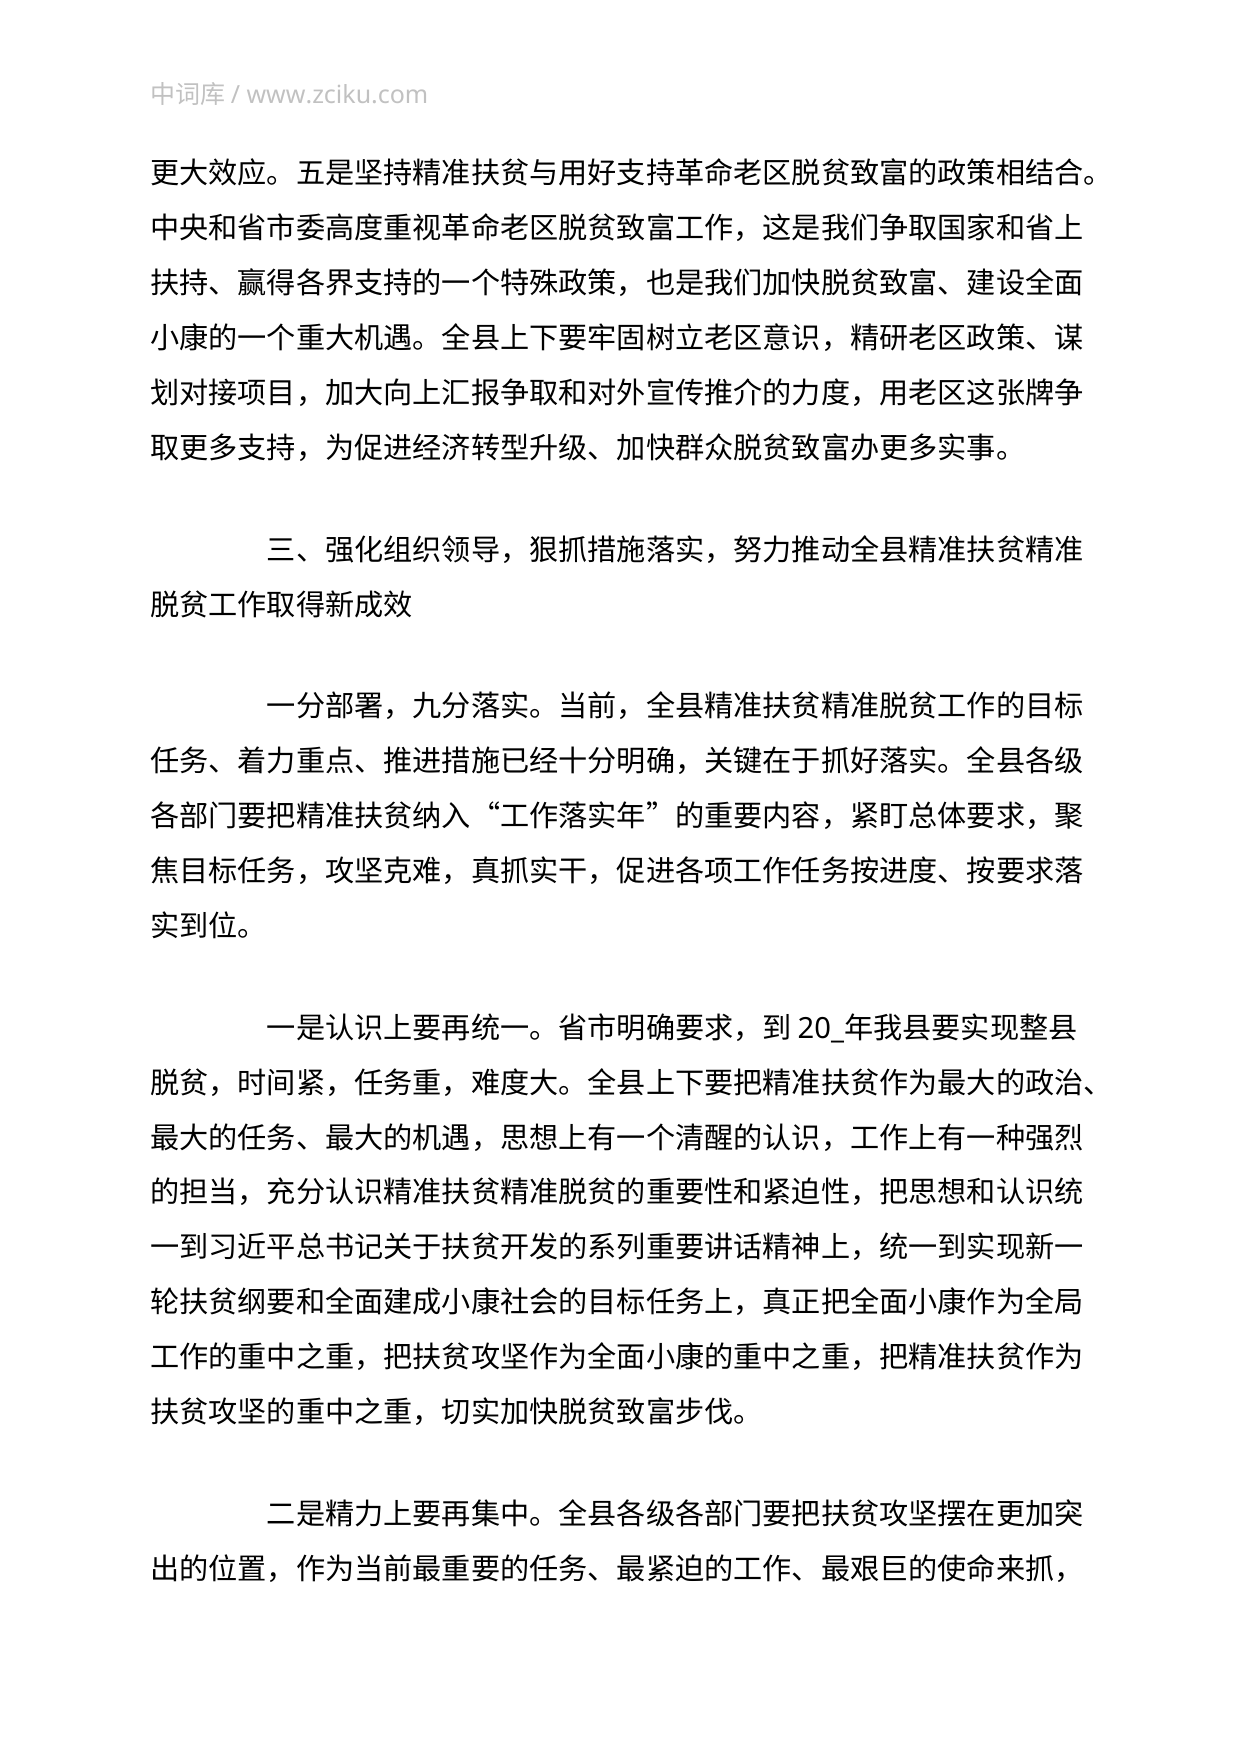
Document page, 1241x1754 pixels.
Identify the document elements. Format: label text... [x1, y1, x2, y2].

text 一是认识上要再统一。省市明确要求，到20_年我县要实现整县脱贫，时间紧，任务重，难度大。全县上下要把精准扶贫作为最大的政治、最大的任务、最大的机遇，思想上有一个清醒的认识，工作上有一种强烈的担当，充分认识精准扶贫精准脱贫的重要性和紧迫性，把思想和认识统一到习近平总书记关于扶贫开发的系列重要讲话精神上，统一到实现新一轮扶贫纲要和全面建成小康社会的目标任务上，真正把全面小康作为全局工作的重中之重，把扶贫攻坚作为全面小康的重中之重，把精准扶贫作为扶贫攻坚的重中之重，切实加快脱贫致富步伐。 [150, 1004, 1090, 1431]
text 一分部署，九分落实。当前，全县精准扶贫精准脱贫工作的目标任务、着力重点、推进措施已经十分明确，关键在于抓好落实。全县各级各部门要把精准扶贫纳入“工作落实年”的重要内容，紧盯总体要求，聚焦目标任务，攻坚克难，真抓实干，促进各项工作任务按进度、按要求落实到位。 [150, 683, 1090, 945]
text 三、强化组织领导，狠抓措施落实，努力推动全县精准扶贫精准脱贫工作取得新成效 [150, 526, 1090, 623]
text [150, 150, 1090, 467]
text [150, 1490, 1090, 1588]
